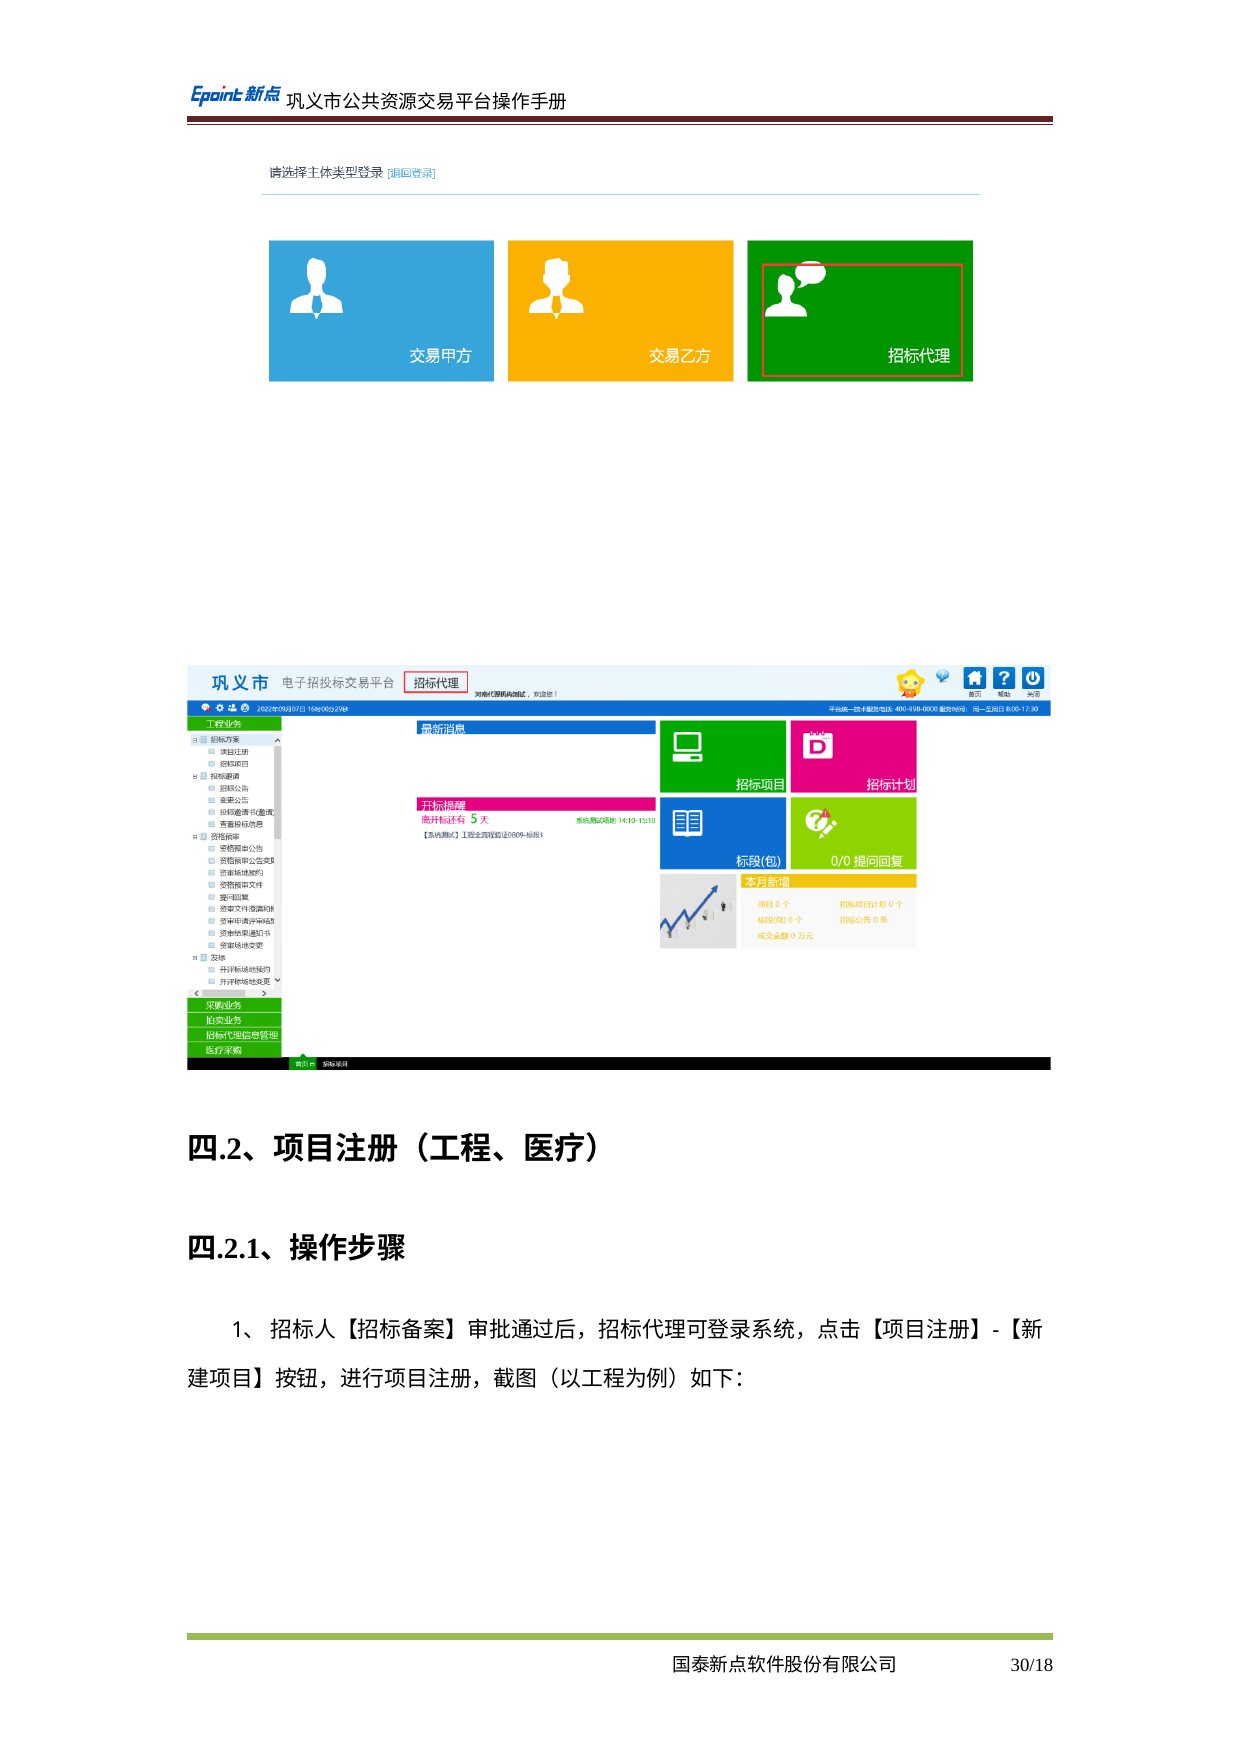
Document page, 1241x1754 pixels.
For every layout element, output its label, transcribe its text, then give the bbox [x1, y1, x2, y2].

subtitle 项目注册（工程、医疗） [187, 1113, 1053, 1178]
subtitle 操作步骤 [187, 1213, 1053, 1278]
picture [187, 162, 1052, 446]
picture [187, 70, 286, 109]
picture [187, 665, 1051, 1070]
list 招标人【招标备案】审批通过后，招标代理可登录系统，点击【项目注册】-【新建项目】按钮，进行项目注册，截图（以工程为例）如下： [187, 1312, 1053, 1393]
